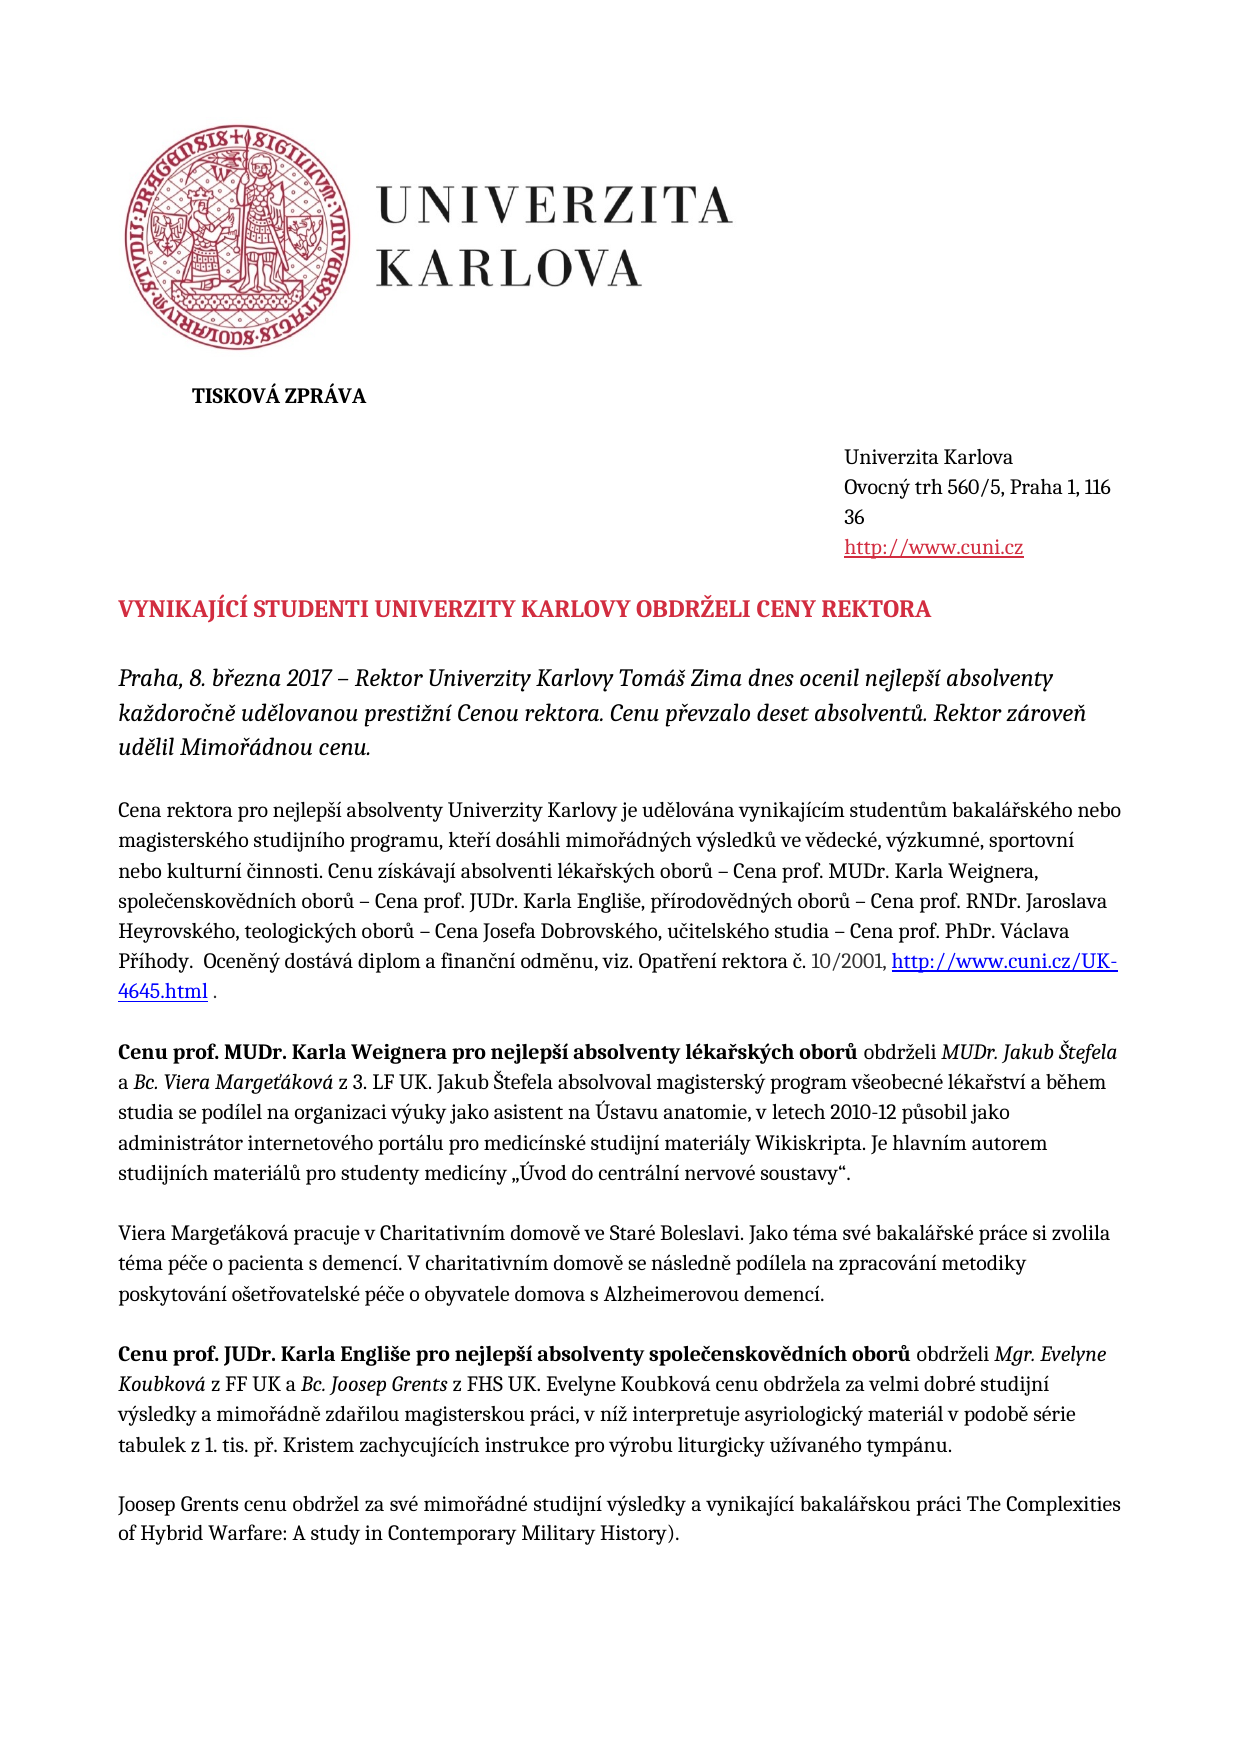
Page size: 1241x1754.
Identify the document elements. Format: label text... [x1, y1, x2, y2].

text Univerzita Karlova [844, 444, 1122, 469]
text Tisková zpráva [118, 384, 1122, 409]
text Joosep Grents cenu obdržel za své mimořádné studijní výsledky a vynikající bakalářskou práci The Complexities of Hybrid Warfare: A study in Contemporary Military History). [118, 1463, 1122, 1546]
text Cenu prof. MUDr. Karla Weignera pro nejlepší absolventy lékařských oborů obdrželi MUDr. Jakub Štefela a Bc. Viera Margeťáková z 3. LF UK. Jakub Štefela absolvoval magisterský program všeobecné lékařství a během studia se podílel na organizaci výuky jako asistent na Ústavu anatomie, v letech 2010-12 působil jako administrátor internetového portálu pro medicínské studijní materiály Wikiskripta. Je hlavním autorem studijních materiálů pro studenty medicíny „Úvod do centrální nervové soustavy“. [118, 1040, 1122, 1186]
text http://www.cuni.cz [844, 535, 1122, 560]
text Praha, 8. března 2017 – Rektor Univerzity Karlovy Tomáš Zima dnes ocenil nejlepší absolventy každoročně udělovanou prestižní Cenou rektora. Cenu převzalo deset absolventů. Rektor zároveň udělil Mimořádnou cenu. [118, 664, 1122, 762]
text VYNIKAJÍCÍ STUDENTI UNIVERZITY KARLOVY OBDRŽELI CENY REKTORA [118, 595, 1122, 624]
text Viera Margeťáková pracuje v Charitativním domově ve Staré Boleslavi. Jako téma své bakalářské práce si zvolila téma péče o pacienta s demencí. V charitativním domově se následně podílela na zpracování metodiky poskytování ošetřovatelské péče o obyvatele domova s Alzheimerovou demencí. [118, 1191, 1122, 1307]
text Cena rektora pro nejlepší absolventy Univerzity Karlovy je udělována vynikajícím studentům bakalářského nebo magisterského studijního programu, kteří dosáhli mimořádných výsledků ve vědecké, výzkumné, sportovní nebo kulturní činnosti. Cenu získávají absolventi lékařských oborů – Cena prof. MUDr. Karla Weignera, společenskovědních oborů – Cena prof. JUDr. Karla Engliše, přírodovědných oborů – Cena prof. RNDr. Jaroslava Heyrovského, teologických oborů – Cena Josefa Dobrovského, učitelského studia – Cena prof. PhDr. Václava Příhody. Oceněný dostává diplom a finanční odměnu, viz. Opatření rektora č. 10/2001, http://www.cuni.cz/UK-4645.html . [118, 798, 1122, 1004]
text Ovocný trh 560/5, Praha 1, 116 36 [844, 474, 1122, 530]
text Cenu prof. JUDr. Karla Engliše pro nejlepší absolventy společenskovědních oborů obdrželi Mgr. Evelyne Koubková z FF UK a Bc. Joosep Grents z FHS UK. Evelyne Koubková cenu obdržela za velmi dobré studijní výsledky a mimořádně zdařilou magisterskou práci, v níž interpretuje asyriologický materiál v podobě série tabulek z 1. tis. př. Kristem zachycujících instrukce pro výrobu liturgicky užívaného tympánu. [118, 1342, 1122, 1458]
picture [118, 117, 743, 357]
